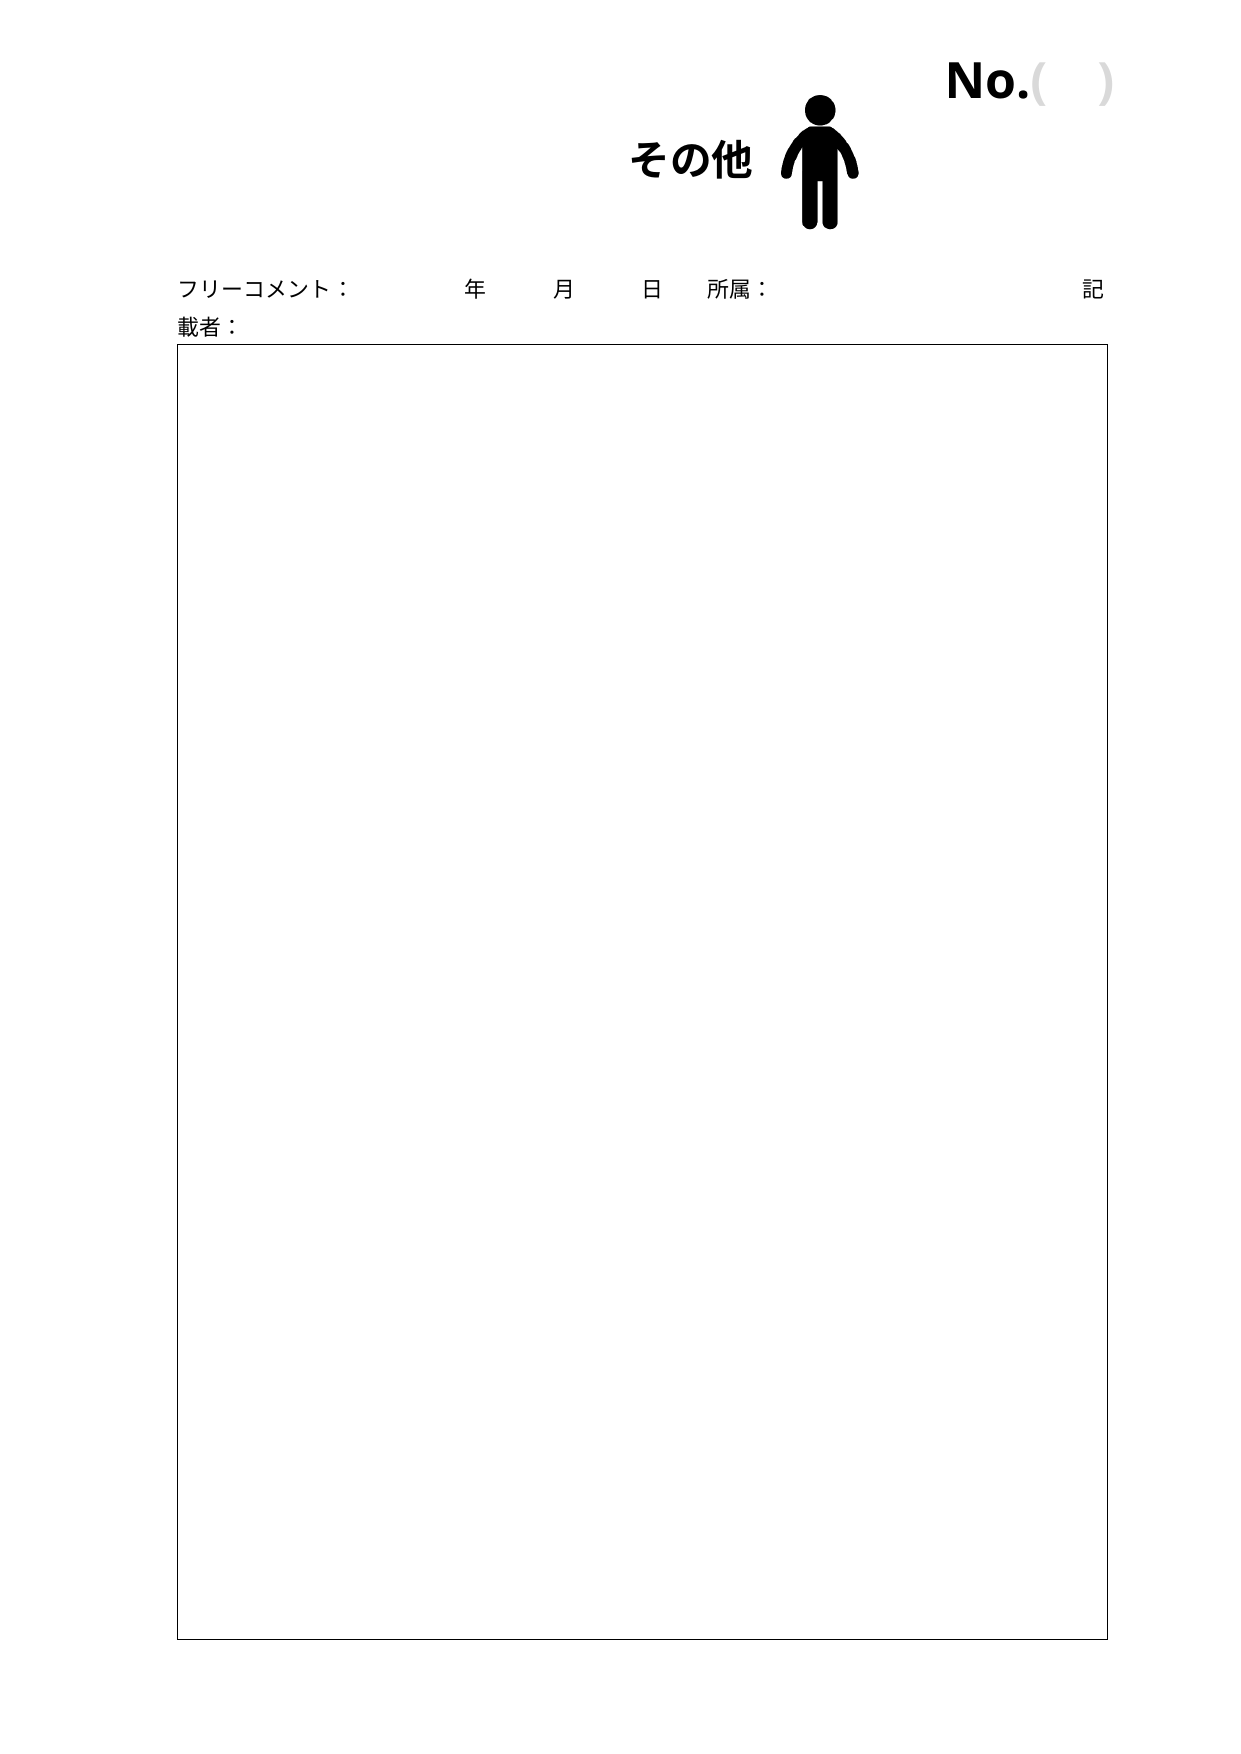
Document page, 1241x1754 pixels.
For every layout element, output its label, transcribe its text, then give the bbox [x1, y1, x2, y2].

picture [722, 87, 921, 237]
text フリーコメント： 年 月 日 所属： 記載者： [177, 269, 1107, 344]
text その他 [177, 119, 722, 194]
table_header [178, 345, 1107, 1639]
